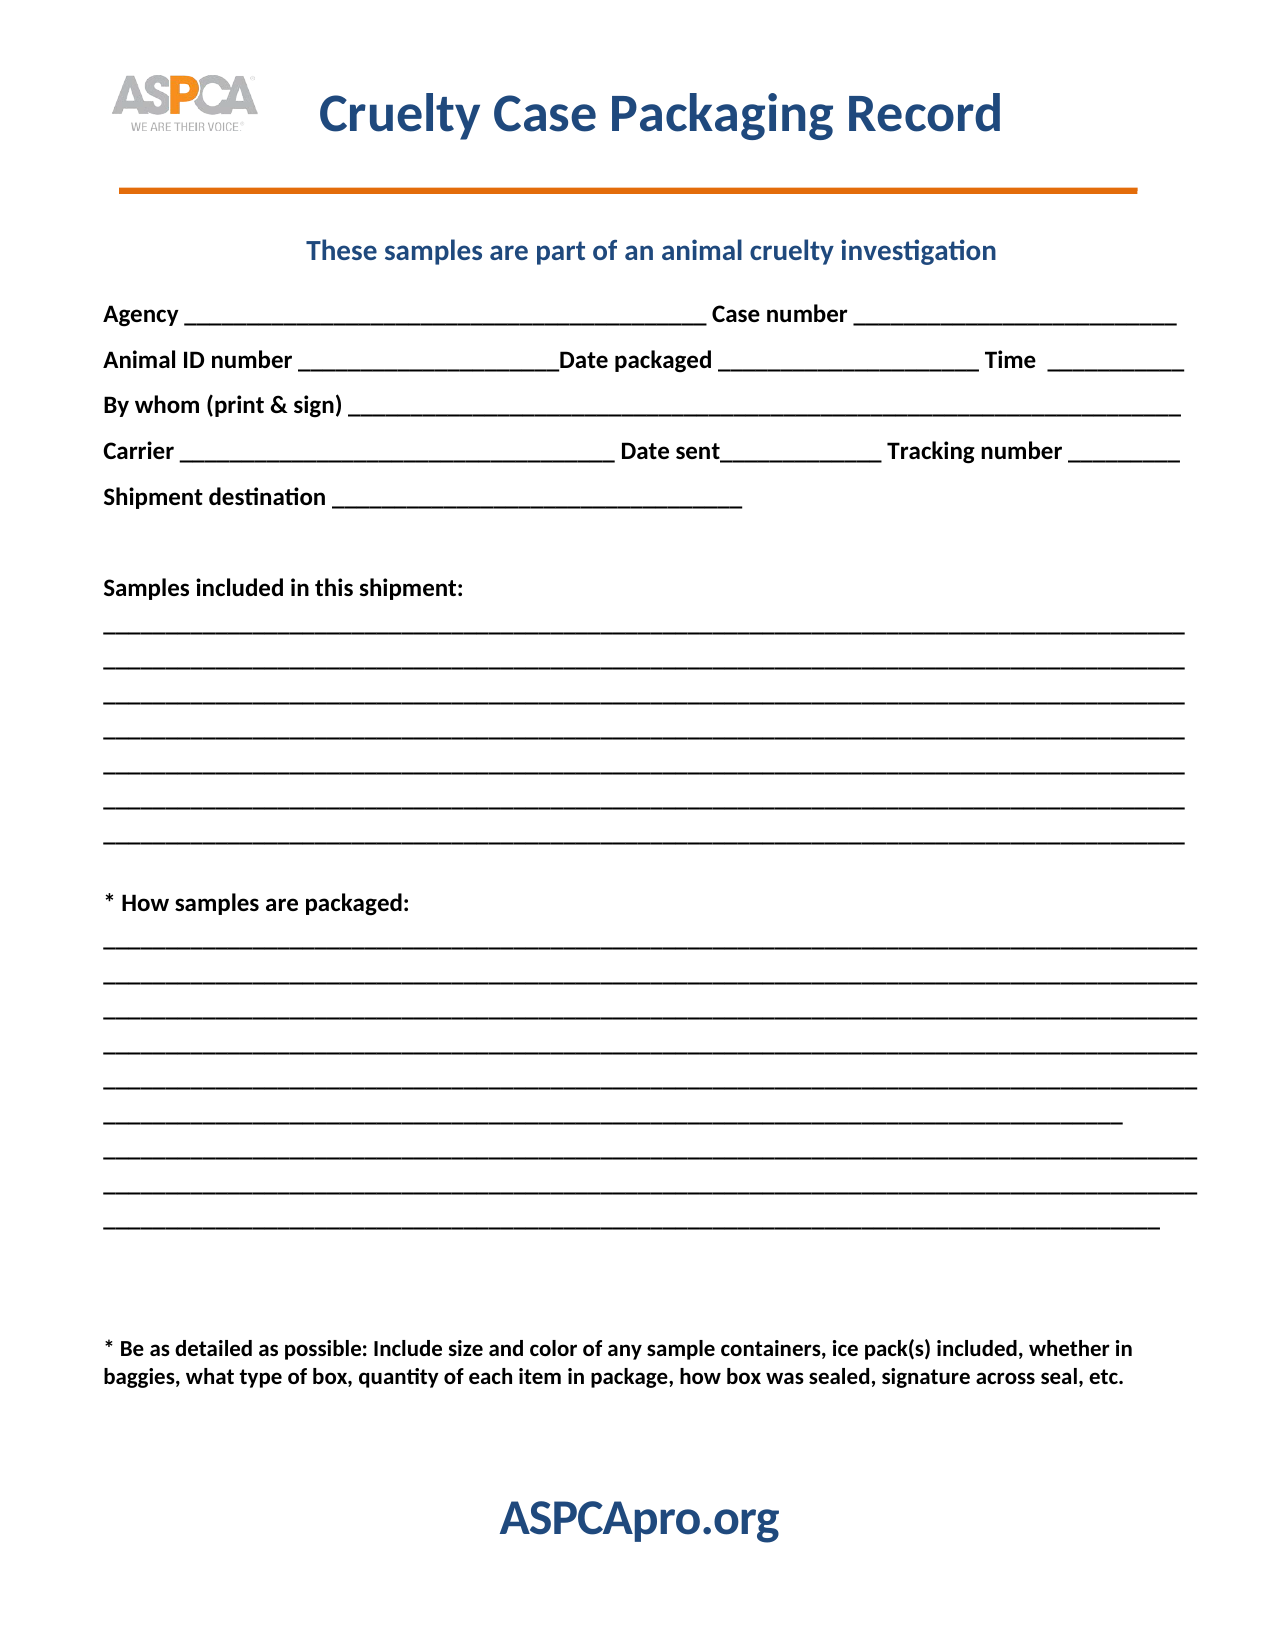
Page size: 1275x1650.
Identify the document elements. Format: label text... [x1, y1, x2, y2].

text Agency __________________________________________ Case number __________________________ [103, 298, 1200, 328]
text _______________________________________________________________________________________ [103, 782, 1200, 813]
text * Be as detailed as possible: Include size and color of any sample containers, ice pack(s) included, whether in baggies, what type of box, quantity of each item in package, how box was sealed, signature across seal, etc. [103, 1334, 1200, 1390]
text Samples included in this shipment: [103, 572, 1200, 603]
text _______________________________________________________________________________________ [103, 642, 1200, 673]
text _______________________________________________________________________________________ [103, 712, 1200, 743]
text _____________________________________________________________________________________________________________________________________________________________________________________________________________________________________________________________________ [103, 1132, 1200, 1233]
text Carrier ___________________________________ Date sent_____________ Tracking number _________ [103, 435, 1200, 466]
text * How samples are packaged: __________________________________________________________________________________________________________________________________________________________________________________________________________________________________________________________________________________________________________________________________________________________________________________________________________________________________________________________________________________________________________________________________________ [103, 887, 1200, 1128]
text Animal ID number _____________________Date packaged _____________________ Time ___________ [103, 344, 1200, 374]
text These samples are part of an animal cruelty investigation [103, 232, 1200, 267]
text _______________________________________________________________________________________ [103, 677, 1200, 708]
picture [111, 75, 258, 131]
text By whom (print & sign) ___________________________________________________________________ [103, 389, 1200, 420]
text _______________________________________________________________________________________ [103, 607, 1200, 638]
text _______________________________________________________________________________________ [103, 747, 1200, 778]
text Shipment destination _________________________________ [103, 481, 1200, 511]
text _______________________________________________________________________________________ [103, 817, 1200, 848]
